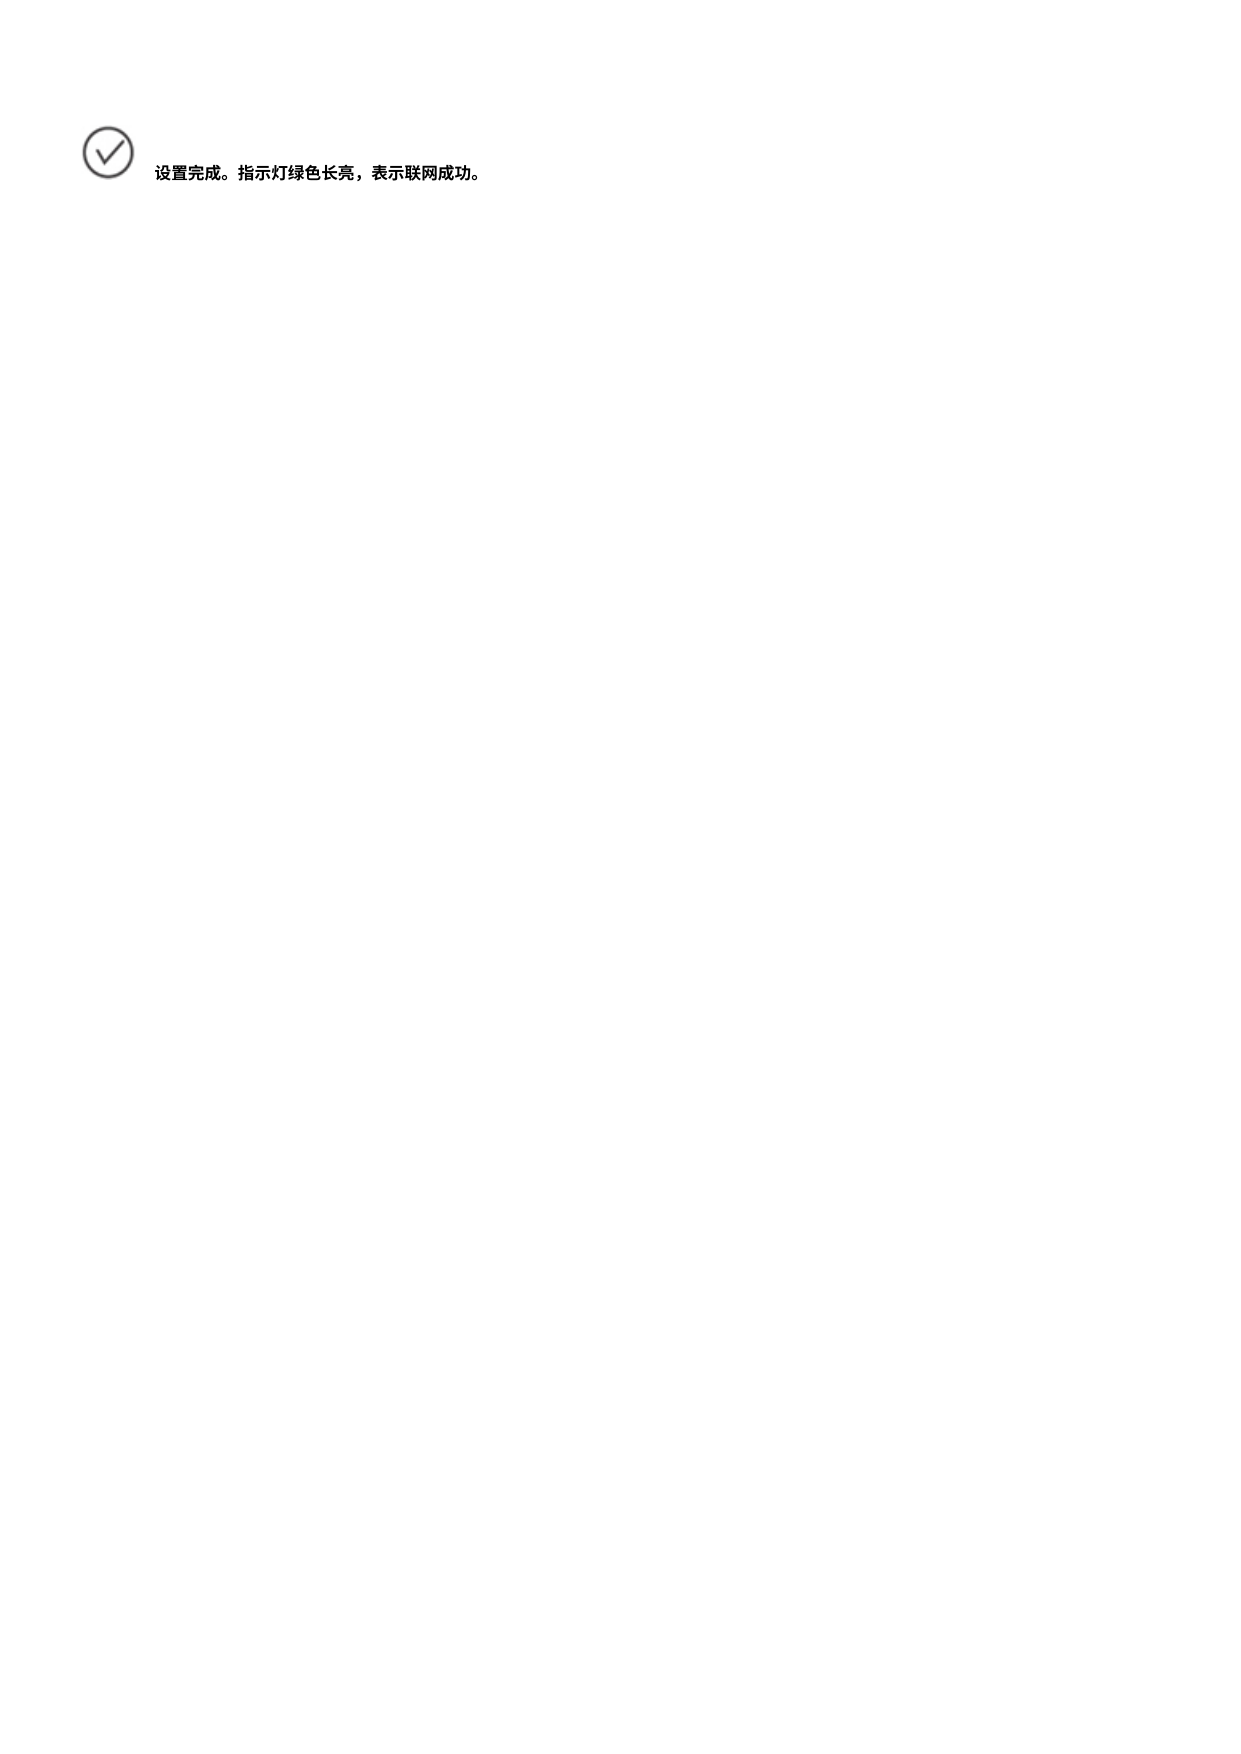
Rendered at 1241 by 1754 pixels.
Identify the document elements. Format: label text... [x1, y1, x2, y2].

picture [80, 125, 136, 180]
subtitle 设置完成。指示灯绿色长亮，表示联网成功。 [62, 125, 1199, 184]
